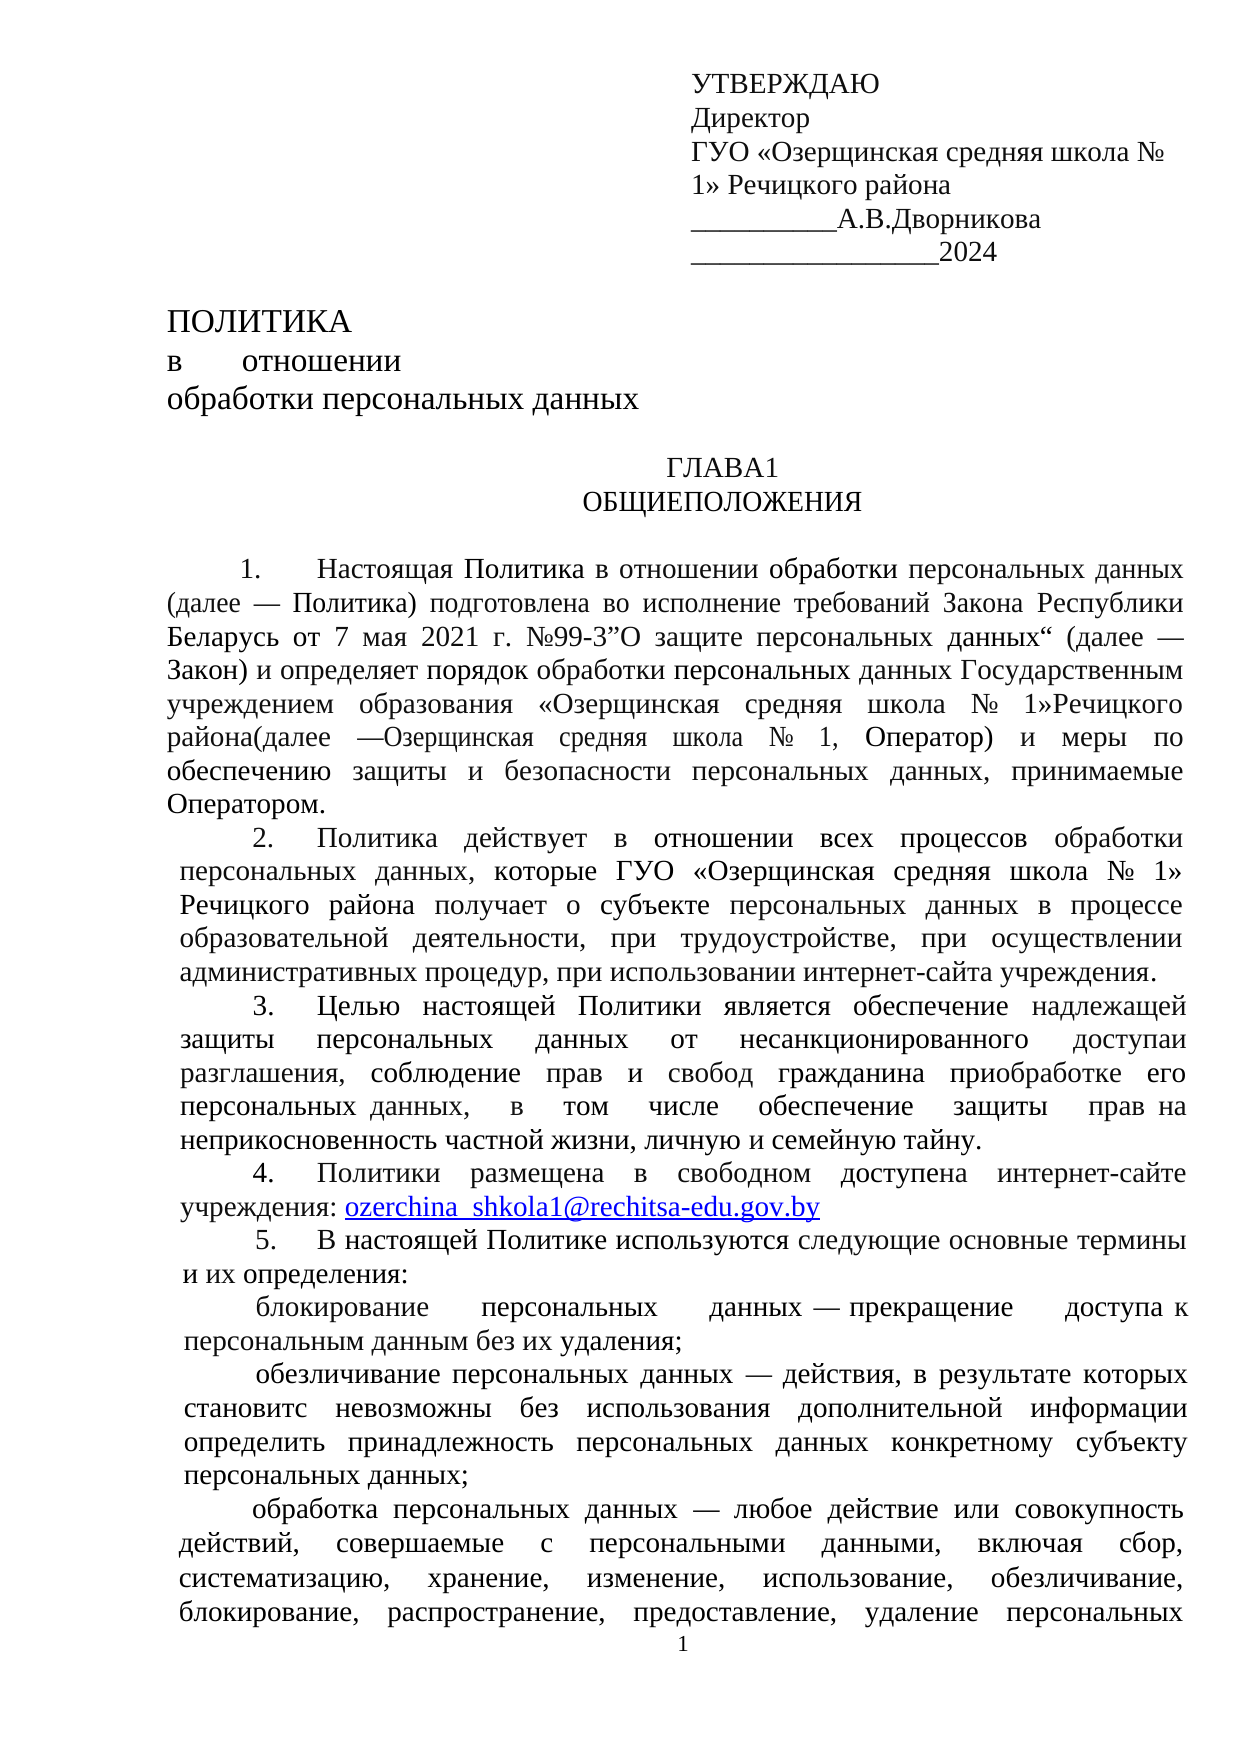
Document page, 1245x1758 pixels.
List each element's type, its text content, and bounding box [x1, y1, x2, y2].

text _________________2024 [691, 234, 1199, 268]
text блокирование персональных данных — прекращение доступа к персональным данным без их удаления; [183, 1289, 1188, 1357]
list Политика действует в отношении всех процессов обработки персональных данных, которые ГУО «Озерщинская средняя школа № 1» Речицкого района получает о субъекте персональных данных в процессе образовательной деятельности, при трудоустройстве, при осуществлении административных процедур, при использовании интернет-сайта учреждения. [179, 820, 1183, 988]
text в отношении [167, 340, 1199, 378]
list Политики размещена в свободном доступена интернет-сайте учреждения: ozerchina_shkola1@rechitsa-edu.gov.by [180, 1155, 1187, 1222]
text ОБЩИЕПОЛОЖЕНИЯ [167, 484, 1203, 517]
text Директор [691, 100, 1199, 134]
text УТВЕРЖДАЮ [691, 67, 1199, 100]
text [178, 1491, 1184, 1628]
text ГЛАВА1 [167, 450, 1203, 483]
text обезличивание персональных данных — действия, в результате которых становитс невозможны без использования дополнительной информации определить принадлежность персональных данных конкретному субъекту персональных данных; [183, 1357, 1188, 1491]
list Настоящая Политика в отношении обработки персональных данных (далее — Политика) подготовлена во исполнение требований Закона Республики Беларусь от 7 мая 2021 г. №99-3”О защите персональных данных“ (далее — Закон) и определяет порядок обработки персональных данных Государственным учреждением образования «Озерщинская средняя школа № 1»Речицкого района(далее —Озерщинская средняя школа № 1, Оператор) и меры по обеспечению защиты и безопасности персональных данных, принимаемые Оператором. [167, 552, 1184, 820]
text обработки персональных данных [167, 378, 1199, 416]
list Целью настоящей Политики является обеспечение надлежащей защиты персональных данных от несанкционированного доступаи разглашения, соблюдение прав и свобод гражданина приобработке его персональных данных, в том числе обеспечение защиты прав на неприкосновенность частной жизни, личную и семейную тайну. [180, 988, 1187, 1155]
text ПОЛИТИКА [167, 301, 1199, 340]
text ГУО «Озерщинская средняя школа № 1» Речицкого района [691, 134, 1199, 201]
text __________А.В.Дворникова [691, 201, 1199, 234]
list В настоящей Политике используются следующие основные термины и их определения: [182, 1222, 1187, 1289]
